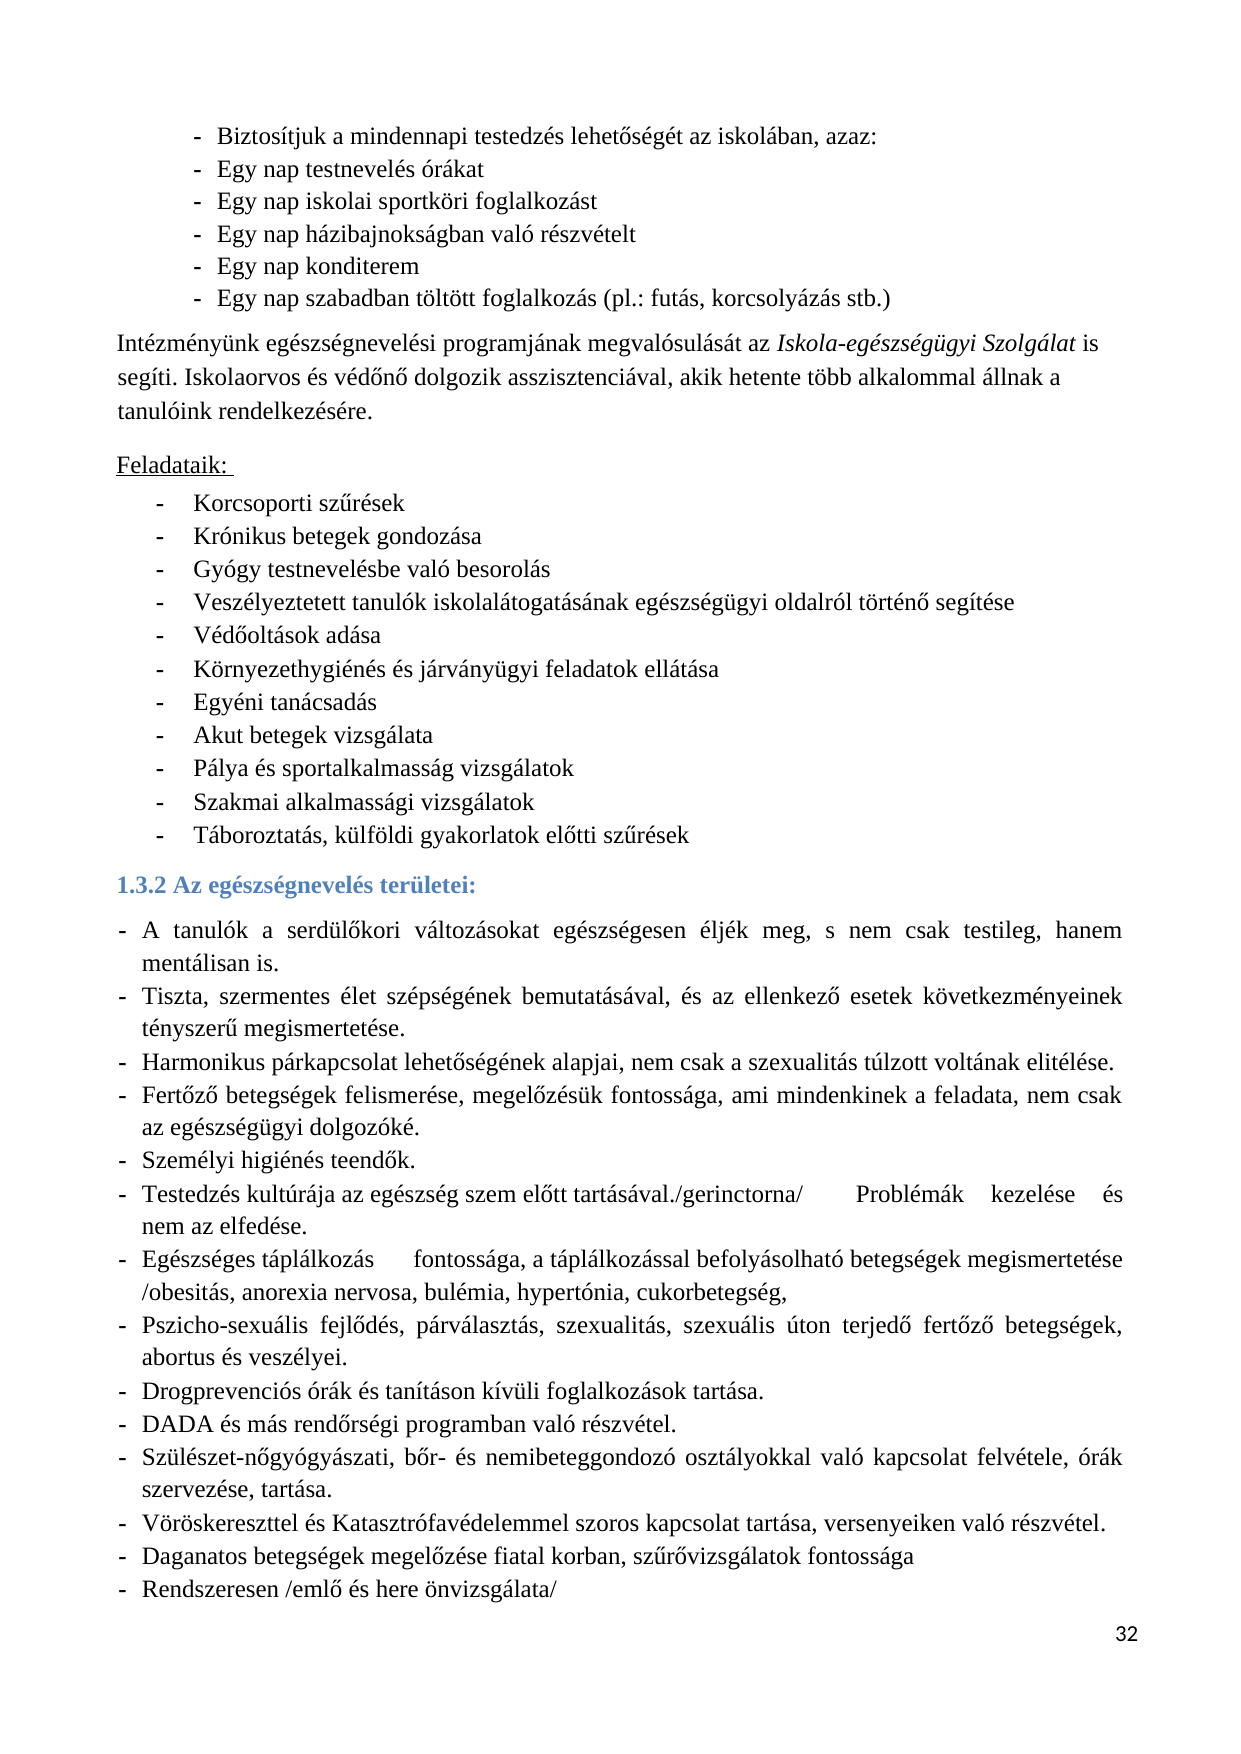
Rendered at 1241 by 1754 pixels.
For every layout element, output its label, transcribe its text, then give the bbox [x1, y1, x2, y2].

list Daganatos betegségek megelőzése fiatal korban, szűrővizsgálatok fontossága [118, 1541, 1123, 1570]
list Tiszta, szermentes élet szépségének bemutatásával, és az ellenkező esetek következményeinek tényszerű megismertetése. [118, 981, 1123, 1042]
list Egy nap testnevelés órákat [193, 154, 1123, 183]
list Rendszeresen /emlő és here önvizsgálata/ [118, 1574, 1123, 1603]
list Egy nap szabadban töltött foglalkozás (pl.: futás, korcsolyázás stb.) [193, 283, 1123, 312]
list Drogprevenciós órák és tanításon kívüli foglalkozások tartása. [118, 1376, 1123, 1404]
list DADA és más rendőrségi programban való részvétel. [118, 1409, 1123, 1438]
list Gyógy testnevelésbe való besorolás [156, 554, 1123, 583]
list Táboroztatás, külföldi gyakorlatok előtti szűrések [156, 820, 1123, 849]
list Egyéni tanácsadás [156, 687, 1123, 716]
list Pálya és sportalkalmasság vizsgálatok [156, 753, 1123, 782]
list Pszicho-sexuális fejlődés, párválasztás, szexualitás, szexuális úton terjedő fertőző betegségek, abortus és veszélyei. [118, 1310, 1123, 1371]
list Krónikus betegek gondozása [156, 521, 1123, 549]
subtitle 1.3.2 Az egészségnevelés területei: [116, 870, 1123, 899]
list Egy nap házibajnokságban való részvételt [193, 219, 1123, 247]
list Környezethygiénés és járványügyi feladatok ellátása [156, 654, 1123, 682]
list Egészséges táplálkozás fontossága, a táplálkozással befolyásolható betegségek megismertetése /obesitás, anorexia nervosa, bulémia, hypertónia, cukorbetegség, [118, 1244, 1123, 1306]
list Biztosítjuk a mindennapi testedzés lehetőségét az iskolában, azaz: [193, 121, 1123, 150]
list A tanulók a serdülőkori változásokat egészségesen éljék meg, s nem csak testileg, hanem mentálisan is. [118, 916, 1123, 977]
list Szülészet-nőgyógyászati, bőr- és nemibeteggondozó osztályokkal való kapcsolat felvétele, órák szervezése, tartása. [118, 1442, 1123, 1503]
list Korcsoporti szűrések [156, 488, 1123, 516]
text Intézményünk egészségnevelési programjának megvalósulását az Iskola-egészségügyi Szolgálat is segíti. Iskolaorvos és védőnő dolgozik asszisztenciával, akik hetente több alkalommal állnak a tanulóink rendelkezésére. [116, 328, 1123, 425]
list Egy nap konditerem [193, 251, 1123, 280]
list Veszélyeztetett tanulók iskolalátogatásának egészségügyi oldalról történő segítése [156, 587, 1123, 616]
list Testedzés kultúrája az egészség szem előtt tartásával./gerinctorna/  Problémák kezelése és nem az elfedése. [118, 1179, 1123, 1240]
list Vöröskereszttel és Katasztrófavédelemmel szoros kapcsolat tartása, versenyeiken való részvétel. [118, 1508, 1123, 1537]
list Védőoltások adása [156, 621, 1123, 649]
text Feladataik: [116, 450, 1123, 478]
list Személyi higiénés teendők. [118, 1146, 1123, 1174]
list Szakmai alkalmassági vizsgálatok [156, 787, 1123, 815]
list Egy nap iskolai sportköri foglalkozást [193, 186, 1123, 215]
list Akut betegek vizsgálata [156, 720, 1123, 749]
list Fertőző betegségek felismerése, megelőzésük fontossága, ami mindenkinek a feladata, nem csak az egészségügyi dolgozóké. [118, 1080, 1123, 1141]
list Harmonikus párkapcsolat lehetőségének alapjai, nem csak a szexualitás túlzott voltának elitélése. [118, 1047, 1123, 1076]
